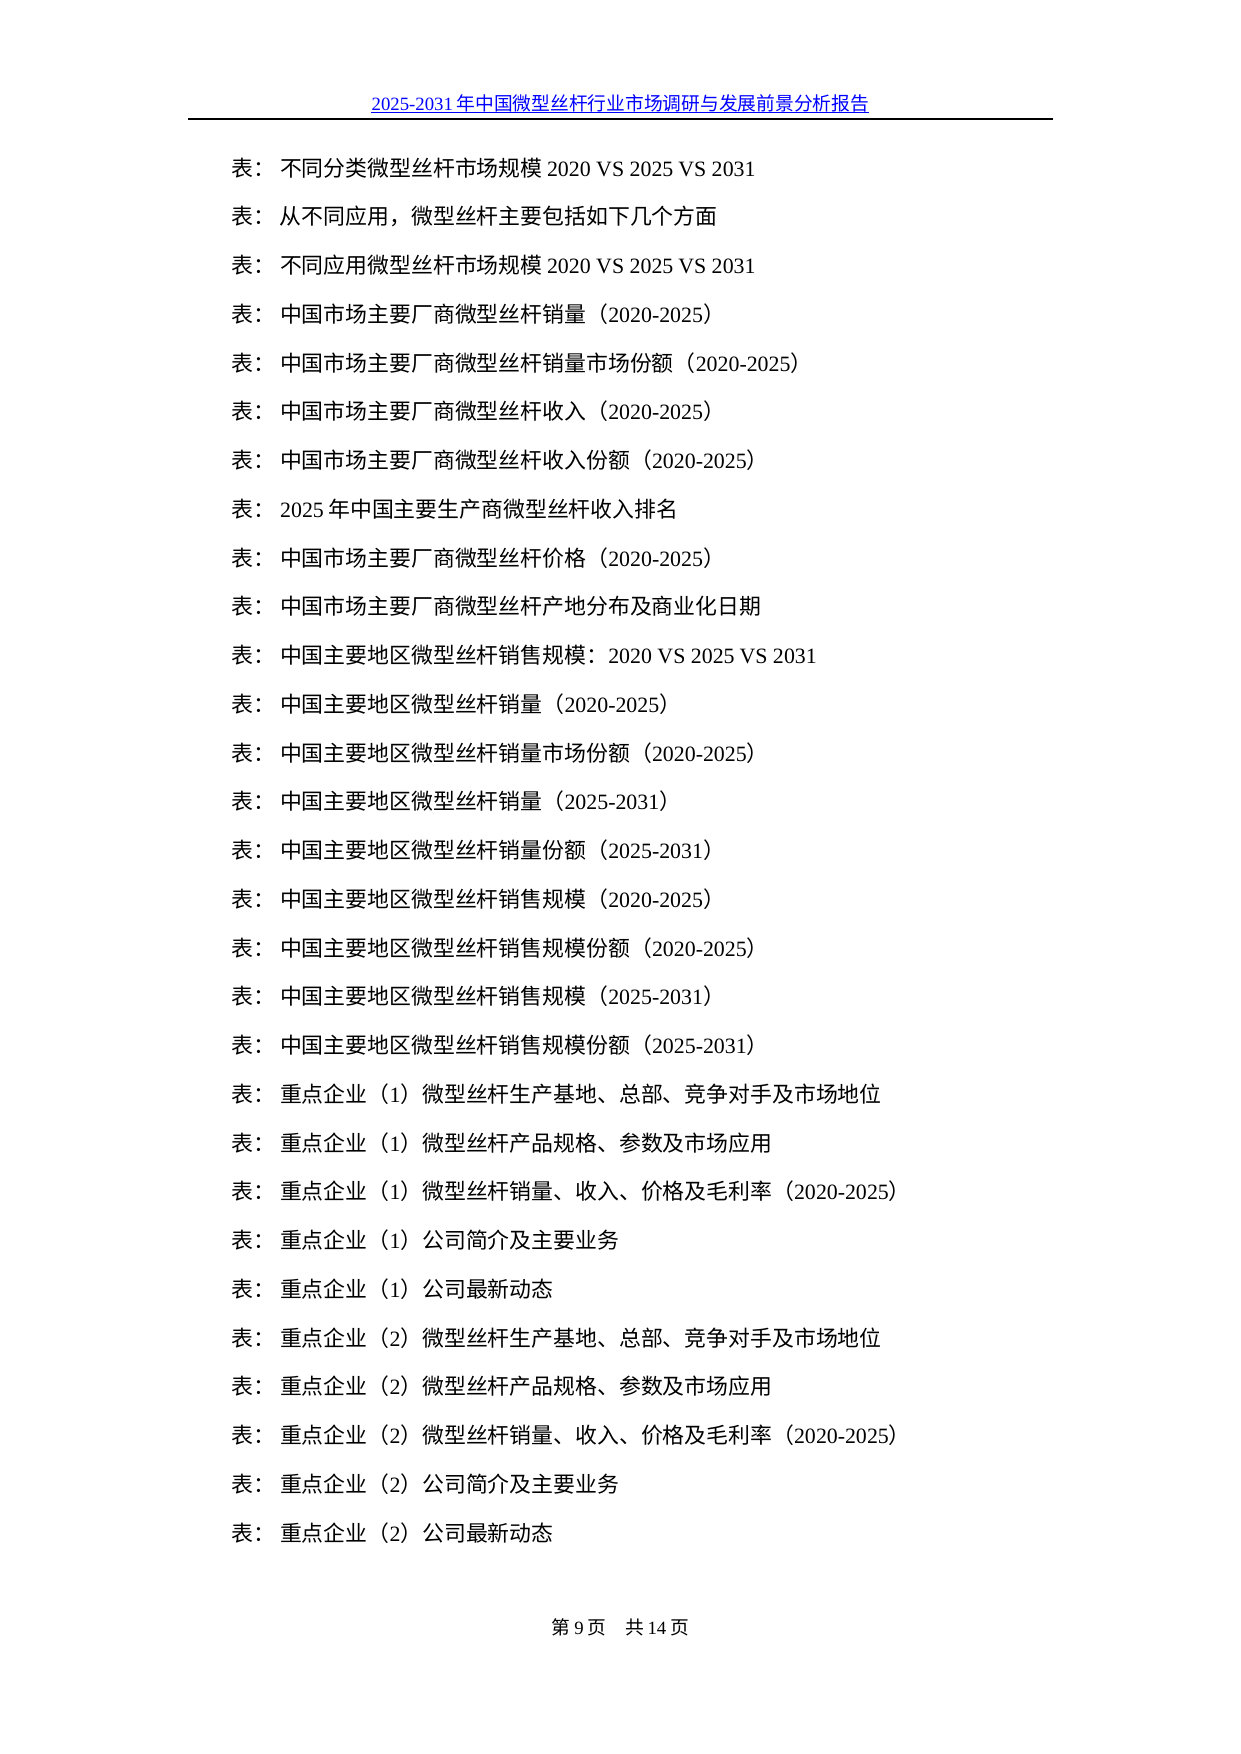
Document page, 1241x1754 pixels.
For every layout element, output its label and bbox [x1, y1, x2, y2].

text [187, 150, 1053, 1548]
